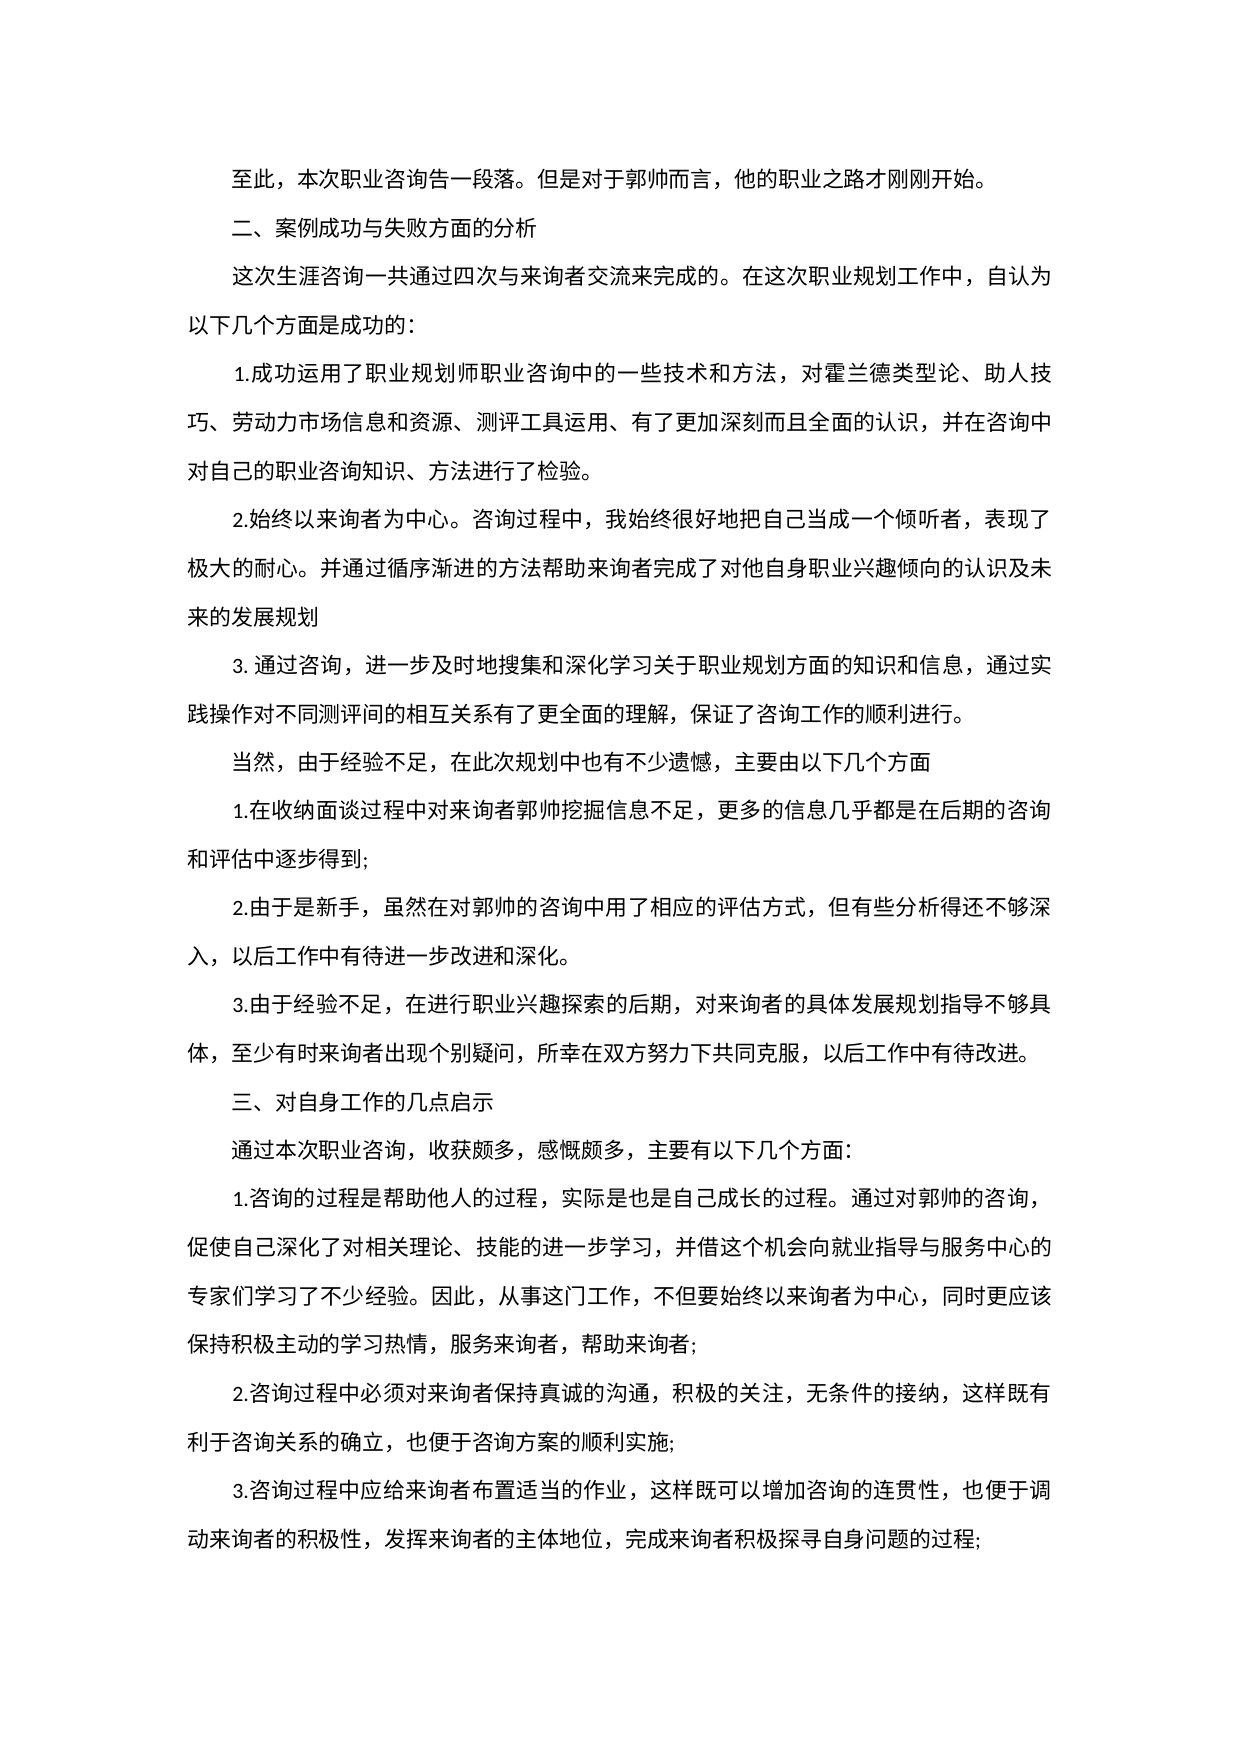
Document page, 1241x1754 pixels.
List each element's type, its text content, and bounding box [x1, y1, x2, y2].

text 2.咨询过程中必须对来询者保持真诚的沟通，积极的关注，无条件的接纳，这样既有利于咨询关系的确立，也便于咨询方案的顺利实施; [187, 1375, 1053, 1457]
text 1.咨询的过程是帮助他人的过程，实际是也是自己成长的过程。通过对郭帅的咨询，促使自己深化了对相关理论、技能的进一步学习，并借这个机会向就业指导与服务中心的专家们学习了不少经验。因此，从事这门工作，不但要始终以来询者为中心，同时更应该保持积极主动的学习热情，服务来询者，帮助来询者; [187, 1181, 1053, 1359]
text 这次生涯咨询一共通过四次与来询者交流来完成的。在这次职业规划工作中，自认为以下几个方面是成功的： [187, 259, 1053, 340]
text 至此，本次职业咨询告一段落。但是对于郭帅而言，他的职业之路才刚刚开始。 [187, 162, 1053, 194]
text 通过本次职业咨询，收获颇多，感慨颇多，主要有以下几个方面： [187, 1132, 1053, 1165]
text 2.始终以来询者为中心。咨询过程中，我始终很好地把自己当成一个倾听者，表现了极大的耐心。并通过循序渐进的方法帮助来询者完成了对他自身职业兴趣倾向的认识及未来的发展规划 [187, 502, 1053, 632]
text 1.成功运用了职业规划师职业咨询中的一些技术和方法，对霍兰德类型论、助人技巧、劳动力市场信息和资源、测评工具运用、有了更加深刻而且全面的认识，并在咨询中对自己的职业咨询知识、方法进行了检验。 [187, 356, 1053, 486]
text 3.咨询过程中应给来询者布置适当的作业，这样既可以增加咨询的连贯性，也便于调动来询者的积极性，发挥来询者的主体地位，完成来询者积极探寻自身问题的过程; [187, 1472, 1053, 1554]
text 二、案例成功与失败方面的分析 [187, 210, 1053, 243]
text 当然，由于经验不足，在此次规划中也有不少遗憾，主要由以下几个方面 [187, 744, 1053, 777]
text 2.由于是新手，虽然在对郭帅的咨询中用了相应的评估方式，但有些分析得还不够深入，以后工作中有待进一步改进和深化。 [187, 890, 1053, 971]
text 3. 通过咨询，进一步及时地搜集和深化学习关于职业规划方面的知识和信息，通过实践操作对不同测评间的相互关系有了更全面的理解，保证了咨询工作的顺利进行。 [187, 647, 1053, 729]
text 三、对自身工作的几点启示 [187, 1084, 1053, 1117]
text 3.由于经验不足，在进行职业兴趣探索的后期，对来询者的具体发展规划指导不够具体，至少有时来询者出现个别疑问，所幸在双方努力下共同克服，以后工作中有待改进。 [187, 987, 1053, 1068]
text 1.在收纳面谈过程中对来询者郭帅挖掘信息不足，更多的信息几乎都是在后期的咨询和评估中逐步得到; [187, 793, 1053, 874]
